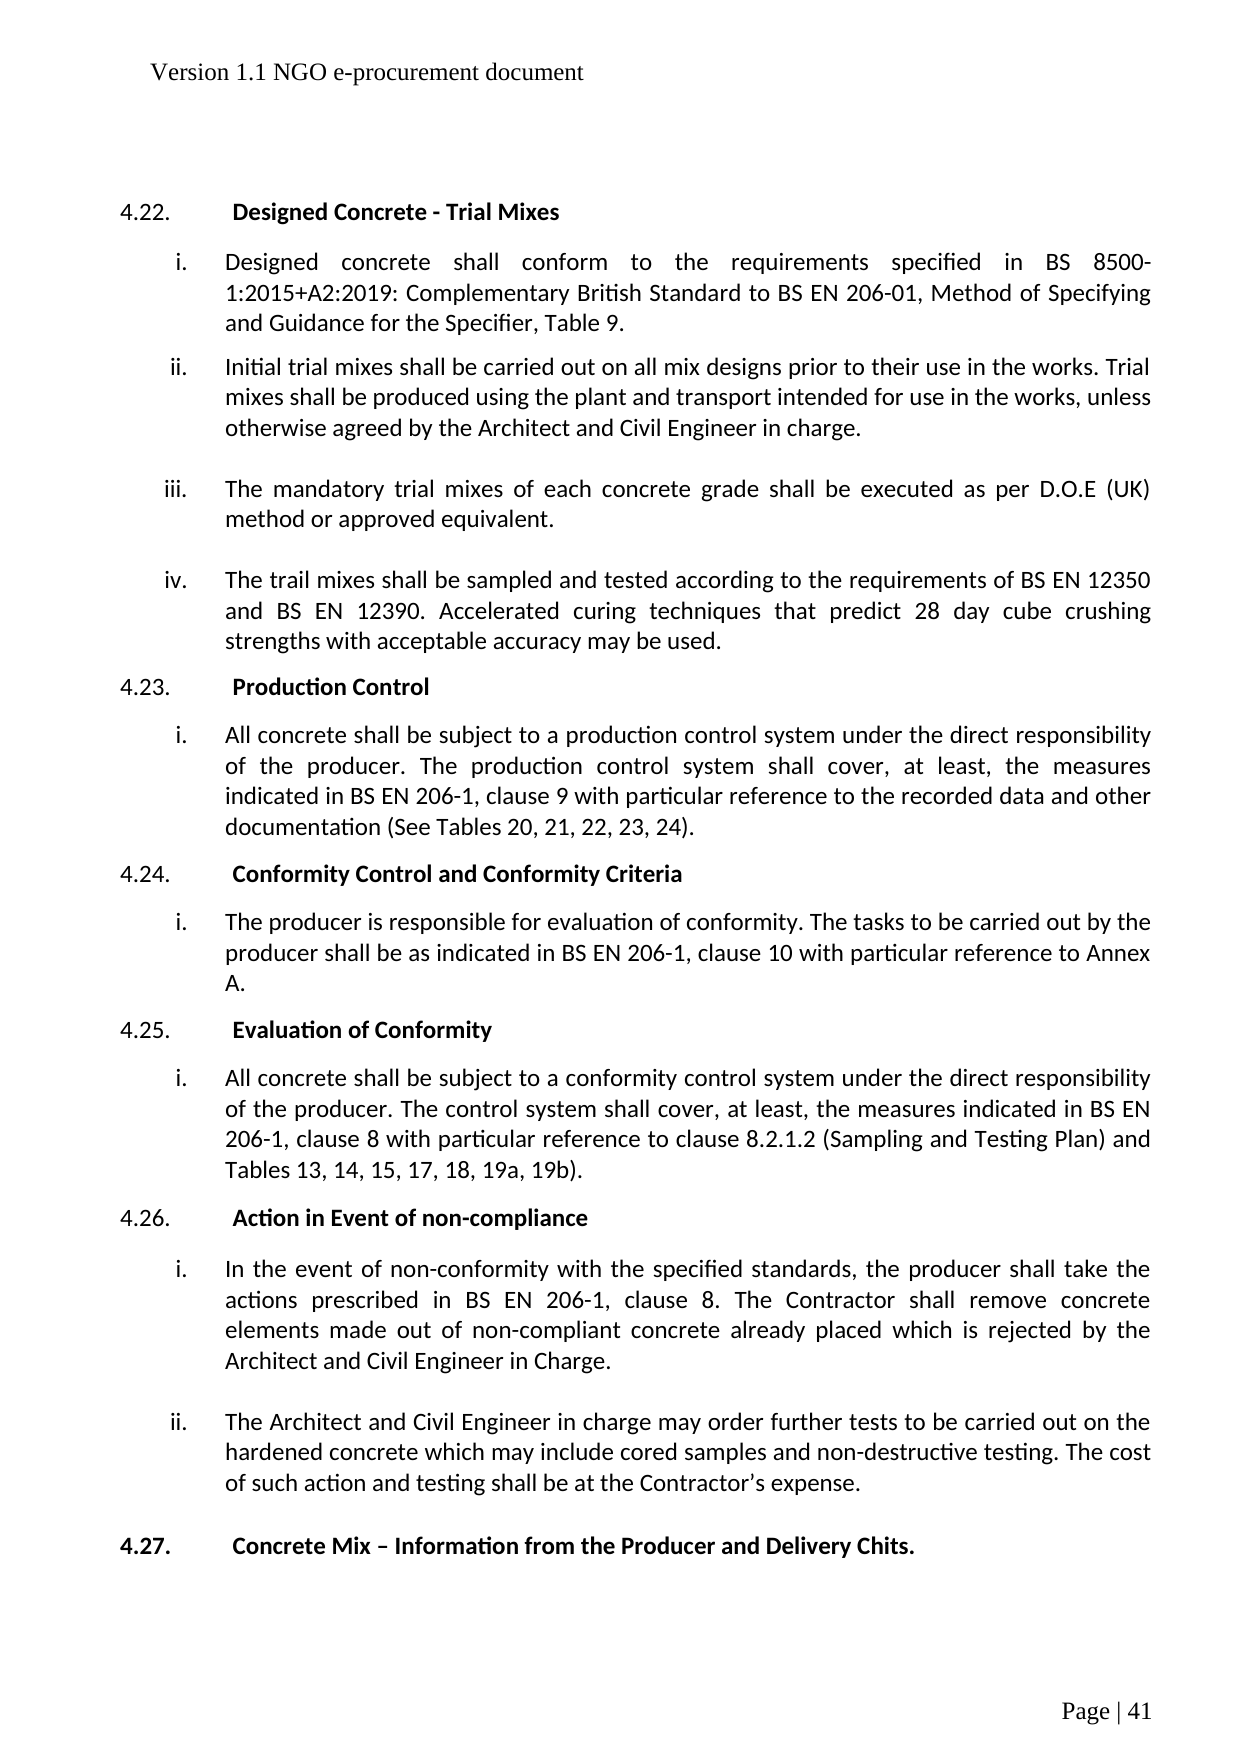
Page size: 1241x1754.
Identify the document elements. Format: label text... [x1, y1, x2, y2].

list Production Control [120, 671, 1152, 702]
list The Architect and Civil Engineer in charge may order further tests to be carried out on the hardened concrete which may include cored samples and non-destructive testing. The cost of such action and testing shall be at the Contractor’s expense. [187, 1406, 1152, 1497]
list Designed concrete shall conform to the requirements specified in BS 8500-1:2015+A2:2019: Complementary British Standard to BS EN 206-01, Method of Specifying and Guidance for the Specifier, Table 9. [187, 246, 1152, 338]
list The producer is responsible for evaluation of conformity. The tasks to be carried out by the producer shall be as indicated in BS EN 206-1, clause 10 with particular reference to Annex A. [187, 906, 1152, 998]
list Action in Event of non-compliance [120, 1202, 1152, 1232]
list Initial trial mixes shall be carried out on all mix designs prior to their use in the works. Trial mixes shall be produced using the plant and transport intended for use in the works, unless otherwise agreed by the Architect and Civil Engineer in charge. [187, 351, 1152, 442]
list The mandatory trial mixes of each concrete grade shall be executed as per D.O.E (UK) method or approved equivalent. [187, 473, 1152, 534]
list Evaluation of Conformity [120, 1014, 1152, 1045]
list Concrete Mix – Information from the Producer and Delivery Chits. [120, 1530, 1152, 1560]
list In the event of non-conformity with the specified standards, the producer shall take the actions prescribed in BS EN 206-1, clause 8. The Contractor shall remove concrete elements made out of non-compliant concrete already placed which is rejected by the Architect and Civil Engineer in Charge. [187, 1253, 1152, 1375]
list The trail mixes shall be sampled and tested according to the requirements of BS EN 12350 and BS EN 12390. Accelerated curing techniques that predict 28 day cube crushing strengths with acceptable accuracy may be used. [187, 564, 1152, 656]
list Designed Concrete - Trial Mixes [120, 196, 1152, 227]
list All concrete shall be subject to a production control system under the direct responsibility of the producer. The production control system shall cover, at least, the measures indicated in BS EN 206-1, clause 9 with particular reference to the recorded data and other documentation (See Tables 20, 21, 22, 23, 24). [187, 719, 1152, 842]
list Conformity Control and Conformity Criteria [120, 858, 1152, 888]
list All concrete shall be subject to a conformity control system under the direct responsibility of the producer. The control system shall cover, at least, the measures indicated in BS EN 206-1, clause 8 with particular reference to clause 8.2.1.2 (Sampling and Testing Plan) and Tables 13, 14, 15, 17, 18, 19a, 19b). [187, 1063, 1152, 1185]
